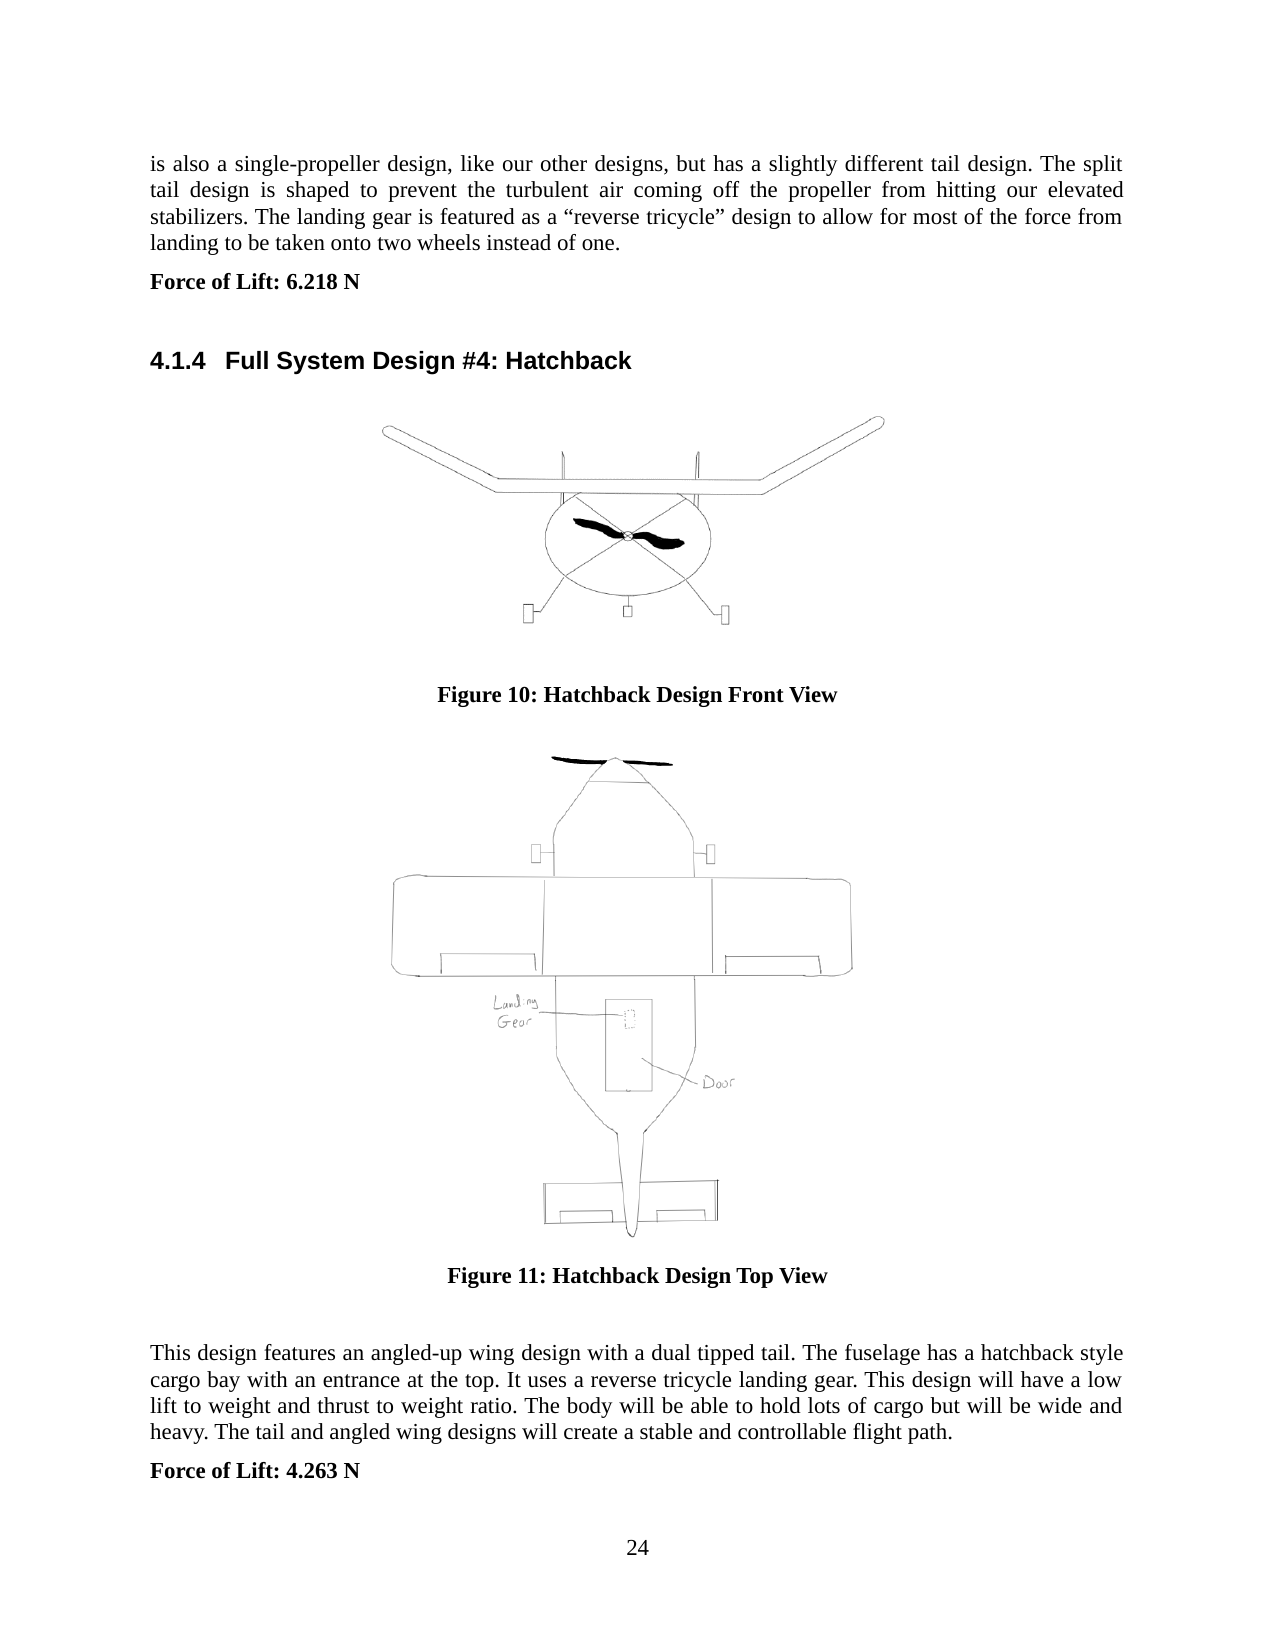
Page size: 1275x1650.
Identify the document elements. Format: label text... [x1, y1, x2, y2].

text Figure 10: Hatchback Design Front View [150, 681, 1125, 707]
text Force of Lift: 6.218 N [150, 268, 1125, 294]
text Figure 11: Hatchback Design Top View [150, 1262, 1125, 1288]
text This design features an angled-up wing design with a dual tipped tail. The fuselage has a hatchback style cargo bay with an entrance at the top. It uses a reverse tricycle landing gear. This design will have a low lift to weight and thrust to weight ratio. The body will be able to hold lots of cargo but will be wide and heavy. The tail and angled wing designs will create a stable and controllable flight path. [150, 1339, 1125, 1445]
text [150, 150, 1125, 255]
text Force of Lift: 4.263 N [150, 1457, 1125, 1484]
picture [341, 386, 934, 669]
subtitle Full System Design #4: Hatchback [150, 346, 1125, 374]
picture [383, 719, 892, 1250]
